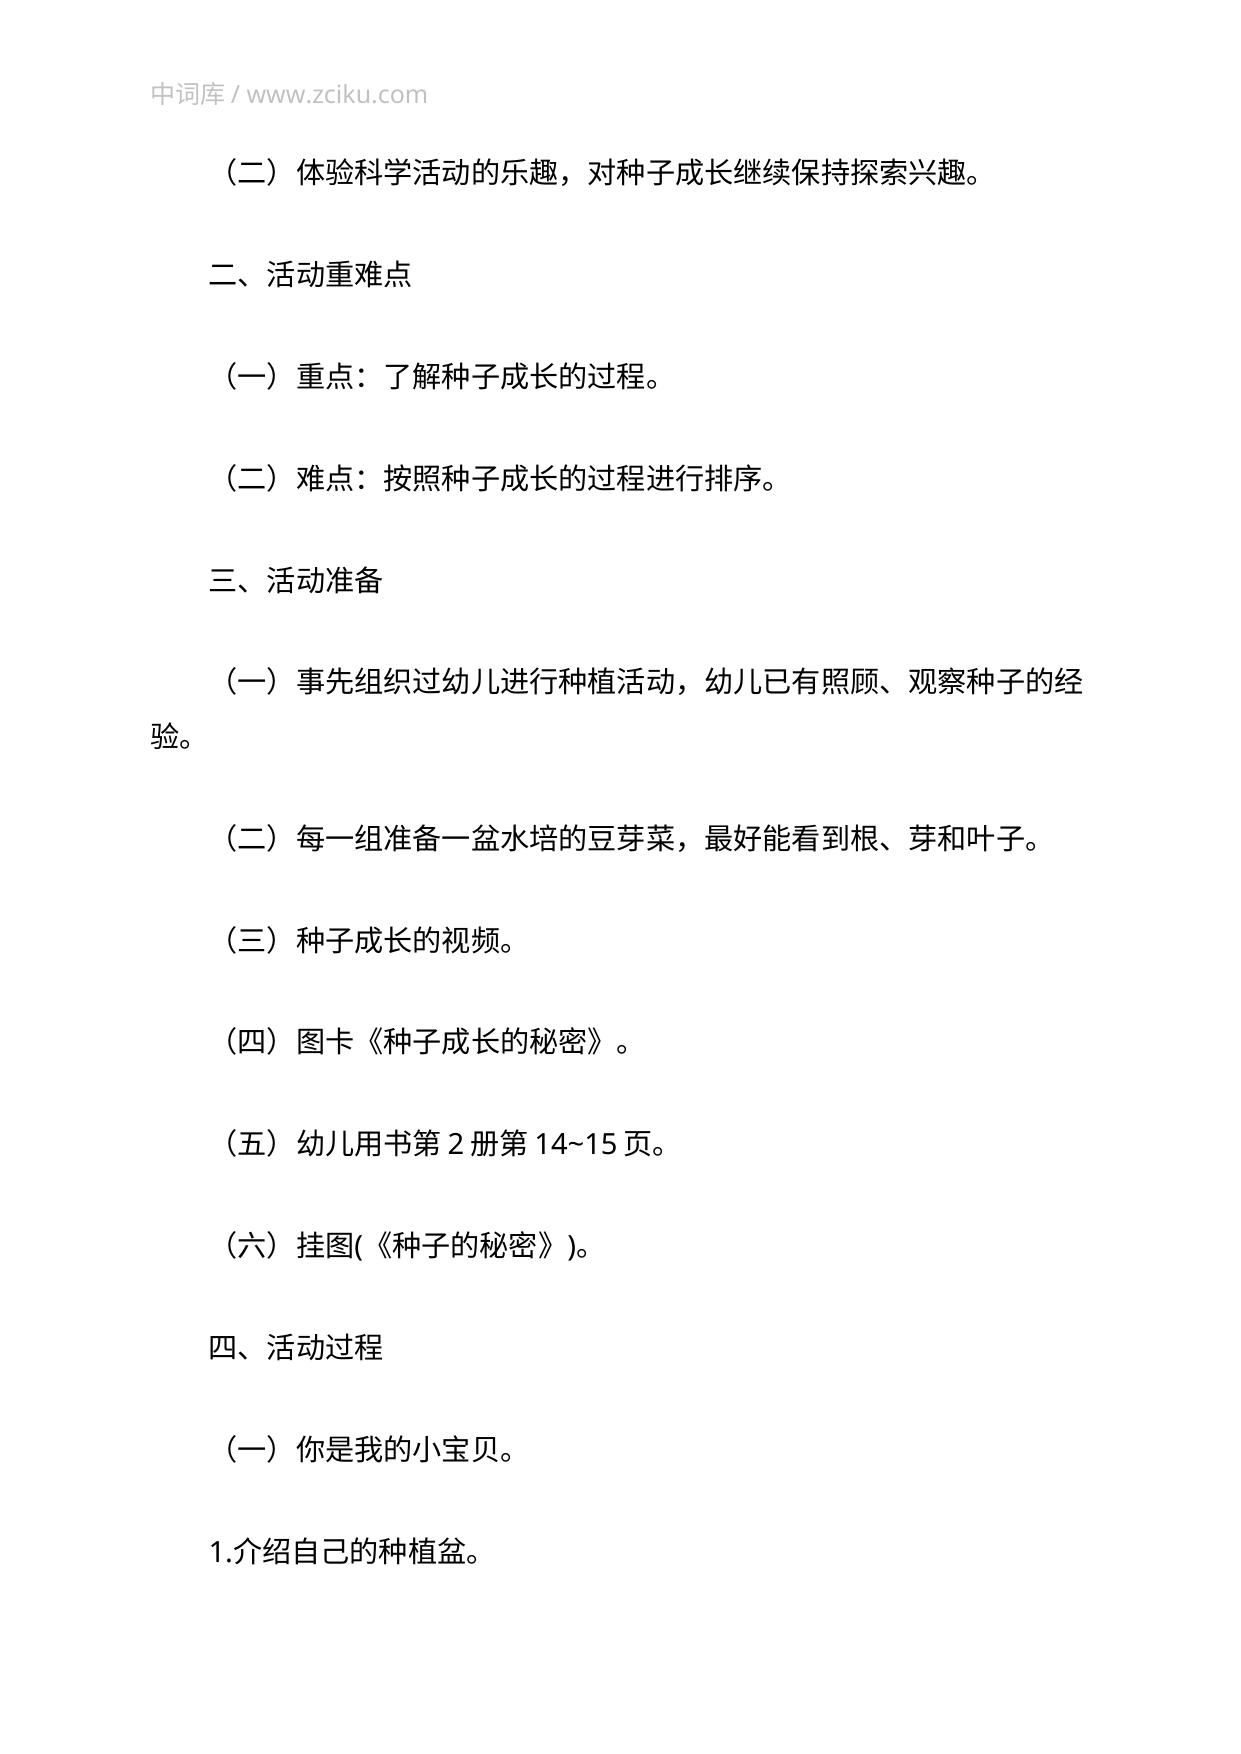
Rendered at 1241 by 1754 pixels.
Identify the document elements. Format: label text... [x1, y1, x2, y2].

text （一）重点：了解种子成长的过程。 [150, 353, 1090, 396]
text （二）每一组准备一盆水培的豆芽菜，最好能看到根、芽和叶子。 [150, 816, 1090, 858]
text 三、活动准备 [150, 557, 1090, 599]
text （五）幼儿用书第2册第14~15页。 [150, 1121, 1090, 1163]
text 四、活动过程 [150, 1325, 1090, 1367]
text （一）你是我的小宝贝。 [150, 1427, 1090, 1469]
text （一）事先组织过幼儿进行种植活动，幼儿已有照顾、观察种子的经验。 [150, 659, 1090, 756]
text （四）图卡《种子成长的秘密》。 [150, 1019, 1090, 1061]
text （二）体验科学活动的乐趣，对种子成长继续保持探索兴趣。 [150, 150, 1090, 192]
text 1.介绍自己的种植盆。 [150, 1528, 1090, 1571]
text （三）种子成长的视频。 [150, 917, 1090, 959]
text （六）挂图(《种子的秘密》)。 [150, 1223, 1090, 1265]
text 二、活动重难点 [150, 252, 1090, 294]
text （二）难点：按照种子成长的过程进行排序。 [150, 455, 1090, 498]
